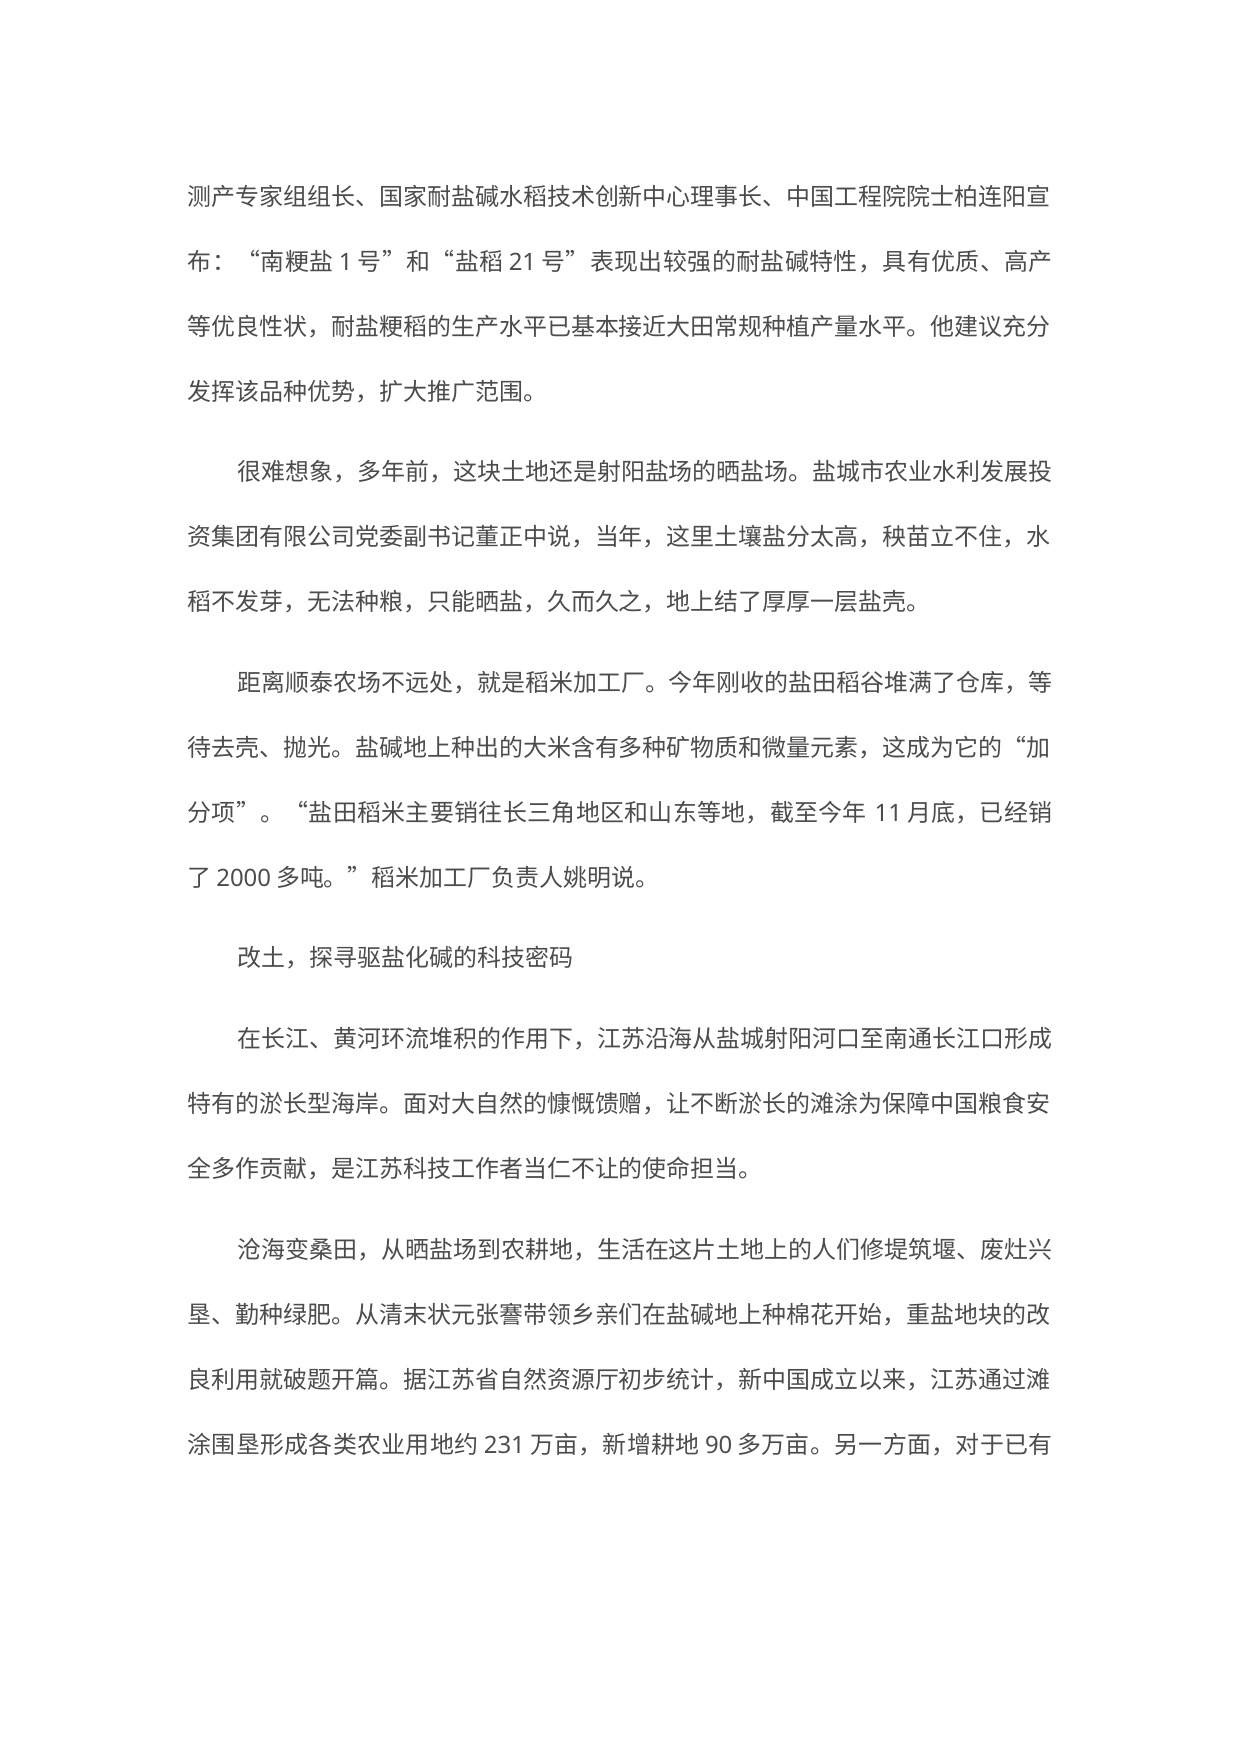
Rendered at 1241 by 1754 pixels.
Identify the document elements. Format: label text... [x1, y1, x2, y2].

text 距离顺泰农场不远处，就是稻米加工厂。今年刚收的盐田稻谷堆满了仓库，等待去壳、抛光。盐碱地上种出的大米含有多种矿物质和微量元素，这成为它的“加分项”。“盐田稻米主要销往长三角地区和山东等地，截至今年11月底，已经销了2000多吨。”稻米加工厂负责人姚明说。 [187, 648, 1053, 908]
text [187, 1215, 1053, 1475]
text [187, 162, 1053, 422]
text 在长江、黄河环流堆积的作用下，江苏沿海从盐城射阳河口至南通长江口形成特有的淤长型海岸。面对大自然的慷慨馈赠，让不断淤长的滩涂为保障中国粮食安全多作贡献，是江苏科技工作者当仁不让的使命担当。 [187, 1004, 1053, 1199]
text 改土，探寻驱盐化碱的科技密码 [187, 924, 1053, 989]
text 很难想象，多年前，这块土地还是射阳盐场的晒盐场。盐城市农业水利发展投资集团有限公司党委副书记董正中说，当年，这里土壤盐分太高，秧苗立不住，水稻不发芽，无法种粮，只能晒盐，久而久之，地上结了厚厚一层盐壳。 [187, 438, 1053, 633]
